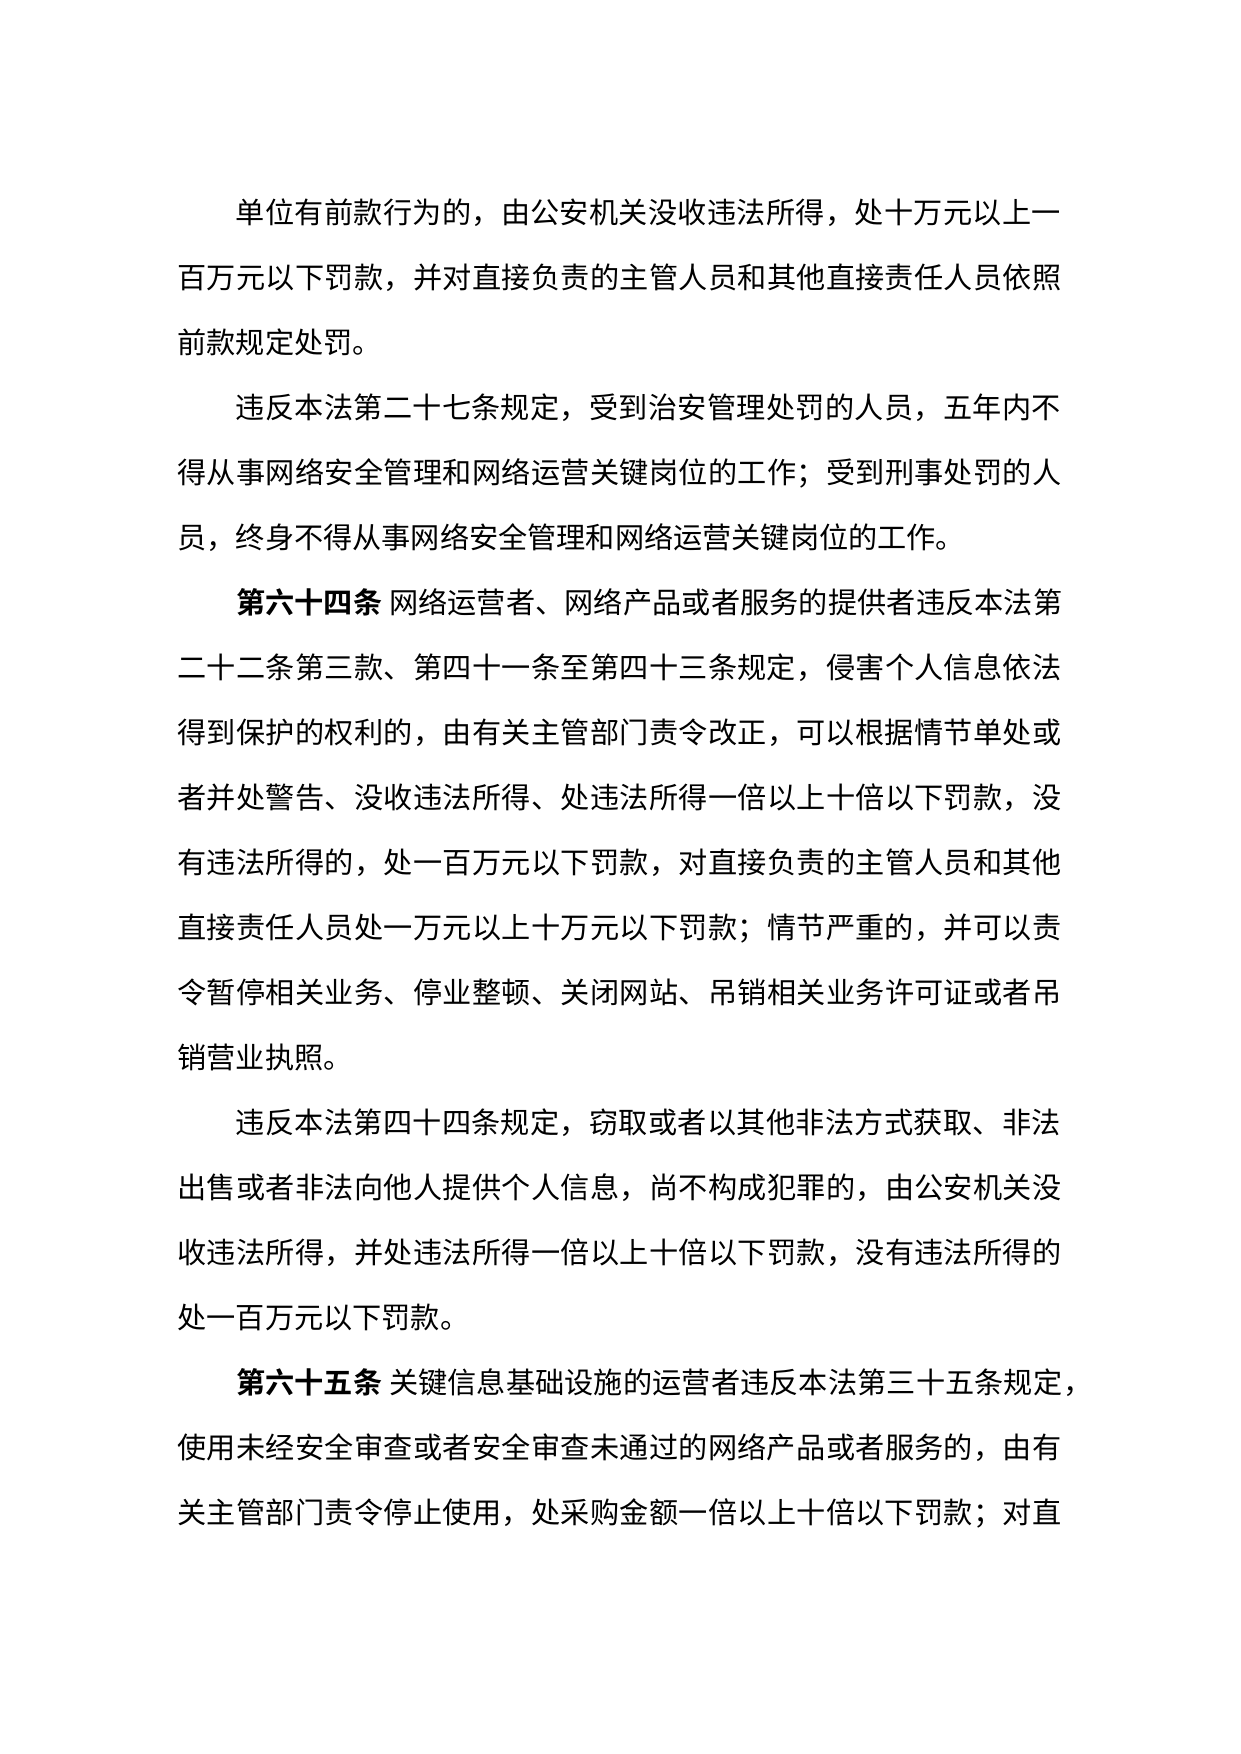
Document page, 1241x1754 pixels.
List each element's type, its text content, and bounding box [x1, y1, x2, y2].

text 单位有前款行为的，由公安机关没收违法所得，处十万元以上一百万元以下罚款，并对直接负责的主管人员和其他直接责任人员依照前款规定处罚。 [177, 178, 1063, 373]
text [177, 1348, 1063, 1543]
text 第六十四条 网络运营者、网络产品或者服务的提供者违反本法第二十二条第三款、第四十一条至第四十三条规定，侵害个人信息依法得到保护的权利的，由有关主管部门责令改正，可以根据情节单处或者并处警告、没收违法所得、处违法所得一倍以上十倍以下罚款，没有违法所得的，处一百万元以下罚款，对直接负责的主管人员和其他直接责任人员处一万元以上十万元以下罚款；情节严重的，并可以责令暂停相关业务、停业整顿、关闭网站、吊销相关业务许可证或者吊销营业执照。 [177, 568, 1063, 1088]
text 违反本法第二十七条规定，受到治安管理处罚的人员，五年内不得从事网络安全管理和网络运营关键岗位的工作；受到刑事处罚的人员，终身不得从事网络安全管理和网络运营关键岗位的工作。 [177, 373, 1063, 568]
text 违反本法第四十四条规定，窃取或者以其他非法方式获取、非法出售或者非法向他人提供个人信息，尚不构成犯罪的，由公安机关没收违法所得，并处违法所得一倍以上十倍以下罚款，没有违法所得的，处一百万元以下罚款。 [177, 1088, 1063, 1348]
